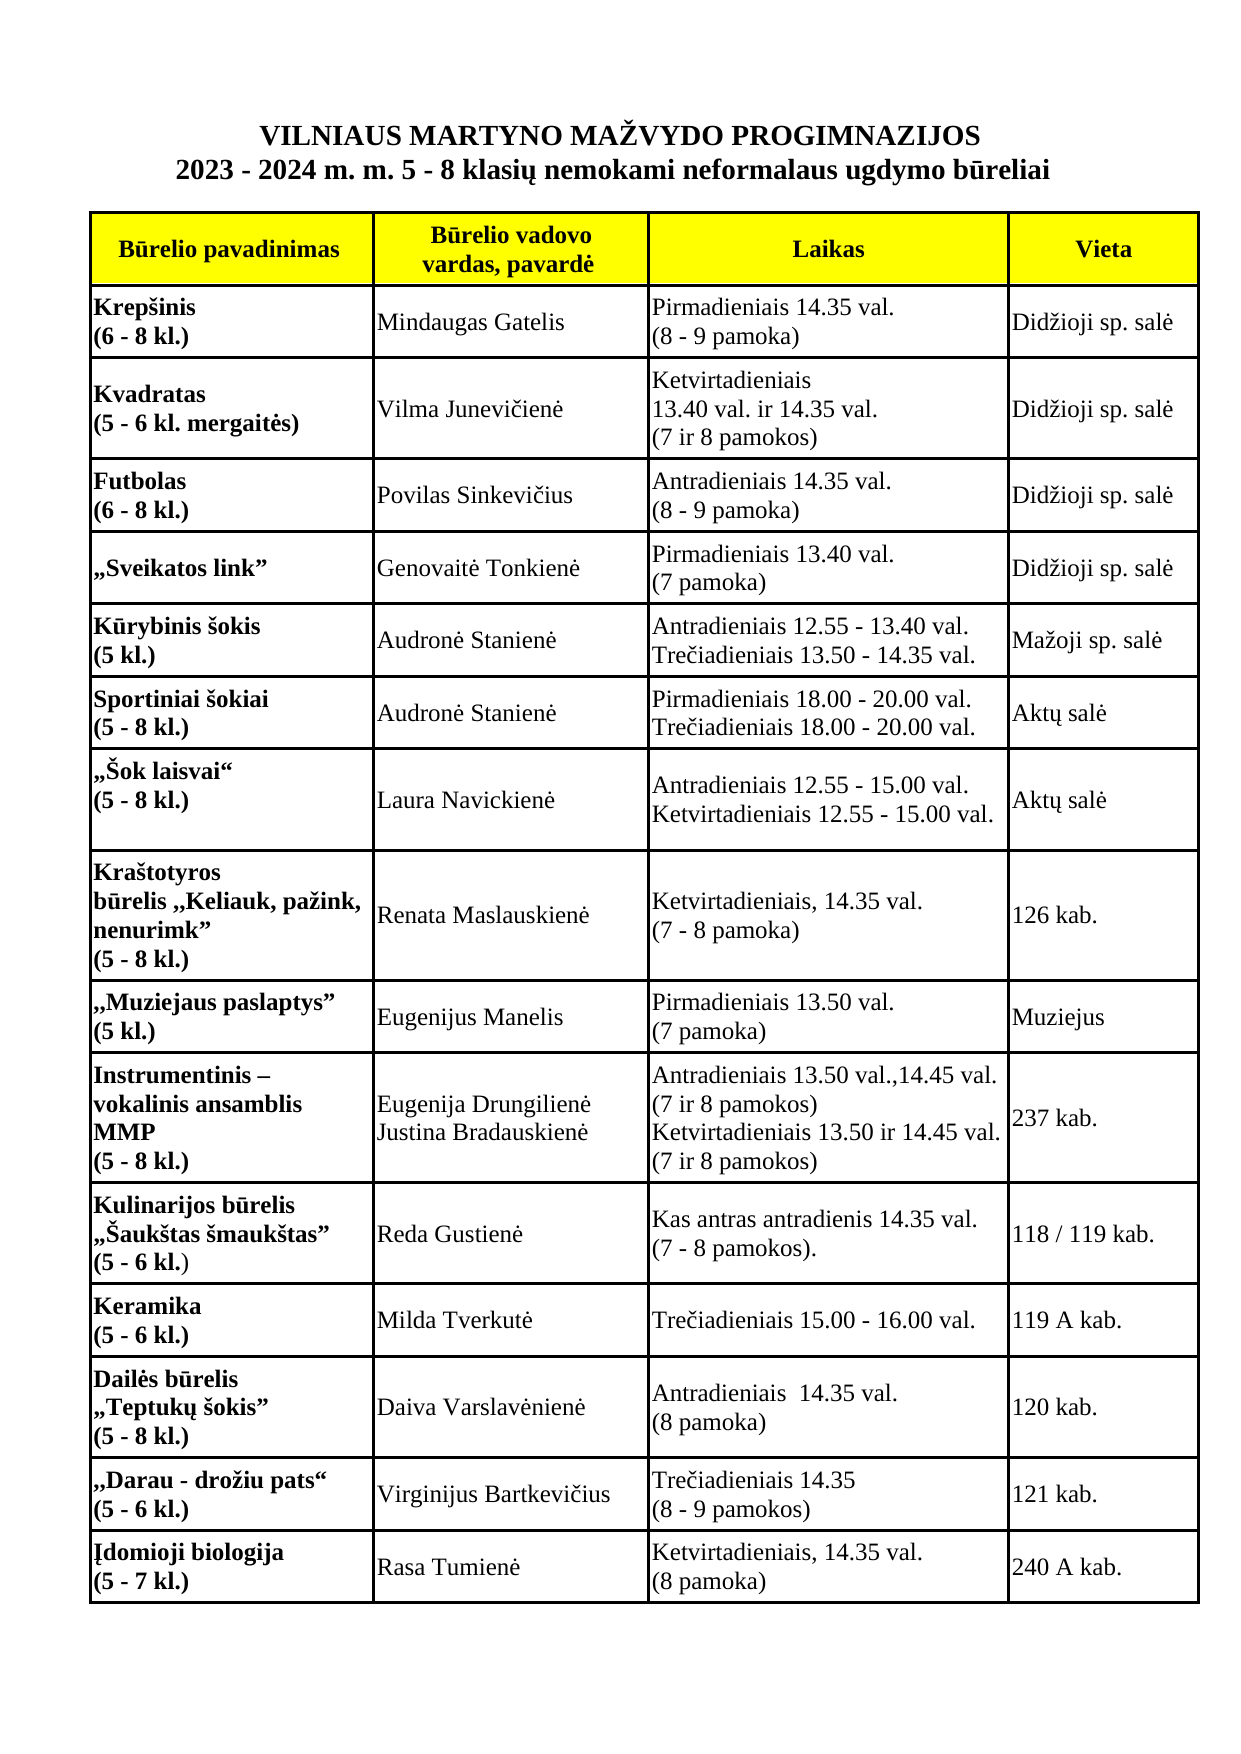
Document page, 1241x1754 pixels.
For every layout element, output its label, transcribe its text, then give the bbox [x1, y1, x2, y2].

table_cell Antradieniais 12.55 - 15.00 val. Ketvirtadieniais 12.55 - 15.00 val. [650, 750, 1007, 848]
table_cell Krepšinis (6 - 8 kl.) [92, 287, 372, 356]
table_cell Trečiadieniais 15.00 - 16.00 val. [650, 1285, 1007, 1355]
text 2023 - 2024 m. m. 5 - 8 klasių nemokami neformalaus ugdymo būreliai [89, 152, 1152, 185]
table_cell Pirmadieniais 13.40 val. (7 pamoka) [650, 533, 1007, 602]
table_cell Mažoji sp. salė [1010, 605, 1197, 675]
table_cell „Sveikatos link” [92, 533, 372, 602]
table_cell Milda Tverkutė [375, 1285, 647, 1355]
table_cell Didžioji sp. salė [1010, 359, 1197, 457]
table_cell Pirmadieniais 14.35 val. (8 - 9 pamoka) [650, 287, 1007, 356]
table_cell Virginijus Bartkevičius [375, 1459, 647, 1528]
table_cell Mindaugas Gatelis [375, 287, 647, 356]
table_cell 237 kab. [1010, 1054, 1197, 1181]
table_cell Didžioji sp. salė [1010, 460, 1197, 530]
table_cell Dailės būrelis „Teptukų šokis” (5 - 8 kl.) [92, 1358, 372, 1456]
table_cell Renata Maslauskienė [375, 852, 647, 978]
table_cell Įdomioji biologija (5 - 7 kl.) [92, 1532, 372, 1601]
table_cell 120 kab. [1010, 1358, 1197, 1456]
table_cell Audronė Stanienė [375, 678, 647, 747]
table_cell Ketvirtadieniais 13.40 val. ir 14.35 val. (7 ir 8 pamokos) [650, 359, 1007, 457]
table_cell Eugenija Drungilienė Justina Bradauskienė [375, 1054, 647, 1181]
table_header Būrelio pavadinimas [92, 214, 372, 283]
table_cell ,,Darau - drožiu pats“ (5 - 6 kl.) [92, 1459, 372, 1528]
table_header Būrelio vadovo vardas, pavardė [375, 214, 647, 283]
table_cell „Šok laisvai“ (5 - 8 kl.) [92, 750, 372, 848]
table_cell Rasa Tumienė [375, 1532, 647, 1601]
table_cell Pirmadieniais 13.50 val. (7 pamoka) [650, 982, 1007, 1051]
table_cell Instrumentinis – vokalinis ansamblis MMP (5 - 8 kl.) [92, 1054, 372, 1181]
table_cell 240 A kab. [1010, 1532, 1197, 1601]
table_cell 126 kab. [1010, 852, 1197, 978]
table_cell Kvadratas (5 - 6 kl. mergaitės) [92, 359, 372, 457]
table_cell Antradieniais 14.35 val. (8 pamoka) [650, 1358, 1007, 1456]
table_cell Ketvirtadieniais, 14.35 val. (8 pamoka) [650, 1532, 1007, 1601]
table_cell Muziejus [1010, 982, 1197, 1051]
table_cell Aktų salė [1010, 678, 1197, 747]
table_cell Futbolas (6 - 8 kl.) [92, 460, 372, 530]
table_cell Ketvirtadieniais, 14.35 val. (7 - 8 pamoka) [650, 852, 1007, 978]
table_cell Didžioji sp. salė [1010, 287, 1197, 356]
table_header Laikas [650, 214, 1007, 283]
table_header Vieta [1010, 214, 1197, 283]
table_cell 121 kab. [1010, 1459, 1197, 1528]
table_cell Kas antras antradienis 14.35 val. (7 - 8 pamokos). [650, 1184, 1007, 1282]
table_cell Reda Gustienė [375, 1184, 647, 1282]
table_cell Antradieniais 13.50 val.,14.45 val. (7 ir 8 pamokos) Ketvirtadieniais 13.50 ir 14.45 val. (7 ir 8 pamokos) [650, 1054, 1007, 1181]
text VILNIAUS MARTYNO MAŽVYDO PROGIMNAZIJOS [89, 118, 1152, 152]
table_cell Trečiadieniais 14.35 (8 - 9 pamokos) [650, 1459, 1007, 1528]
table_cell Povilas Sinkevičius [375, 460, 647, 530]
table_cell ,,Muziejaus paslaptys” (5 kl.) [92, 982, 372, 1051]
table_cell Sportiniai šokiai (5 - 8 kl.) [92, 678, 372, 747]
table_cell Kulinarijos būrelis „Šaukštas šmaukštas” (5 - 6 kl.) [92, 1184, 372, 1282]
table_cell Pirmadieniais 18.00 - 20.00 val. Trečiadieniais 18.00 - 20.00 val. [650, 678, 1007, 747]
table_cell Genovaitė Tonkienė [375, 533, 647, 602]
table_cell 118 / 119 kab. [1010, 1184, 1197, 1282]
table_cell 119 A kab. [1010, 1285, 1197, 1355]
table_cell Antradieniais 12.55 - 13.40 val. Trečiadieniais 13.50 - 14.35 val. [650, 605, 1007, 675]
table_cell Daiva Varslavėnienė [375, 1358, 647, 1456]
table_cell Didžioji sp. salė [1010, 533, 1197, 602]
table_cell Eugenijus Manelis [375, 982, 647, 1051]
table_cell Kūrybinis šokis (5 kl.) [92, 605, 372, 675]
table_cell Kraštotyros būrelis ,,Keliauk, pažink, nenurimk” (5 - 8 kl.) [92, 852, 372, 978]
table_cell Laura Navickienė [375, 750, 647, 848]
table_cell Keramika (5 - 6 kl.) [92, 1285, 372, 1355]
table_cell Aktų salė [1010, 750, 1197, 848]
table_cell Antradieniais 14.35 val. (8 - 9 pamoka) [650, 460, 1007, 530]
table_cell Audronė Stanienė [375, 605, 647, 675]
table_cell Vilma Junevičienė [375, 359, 647, 457]
